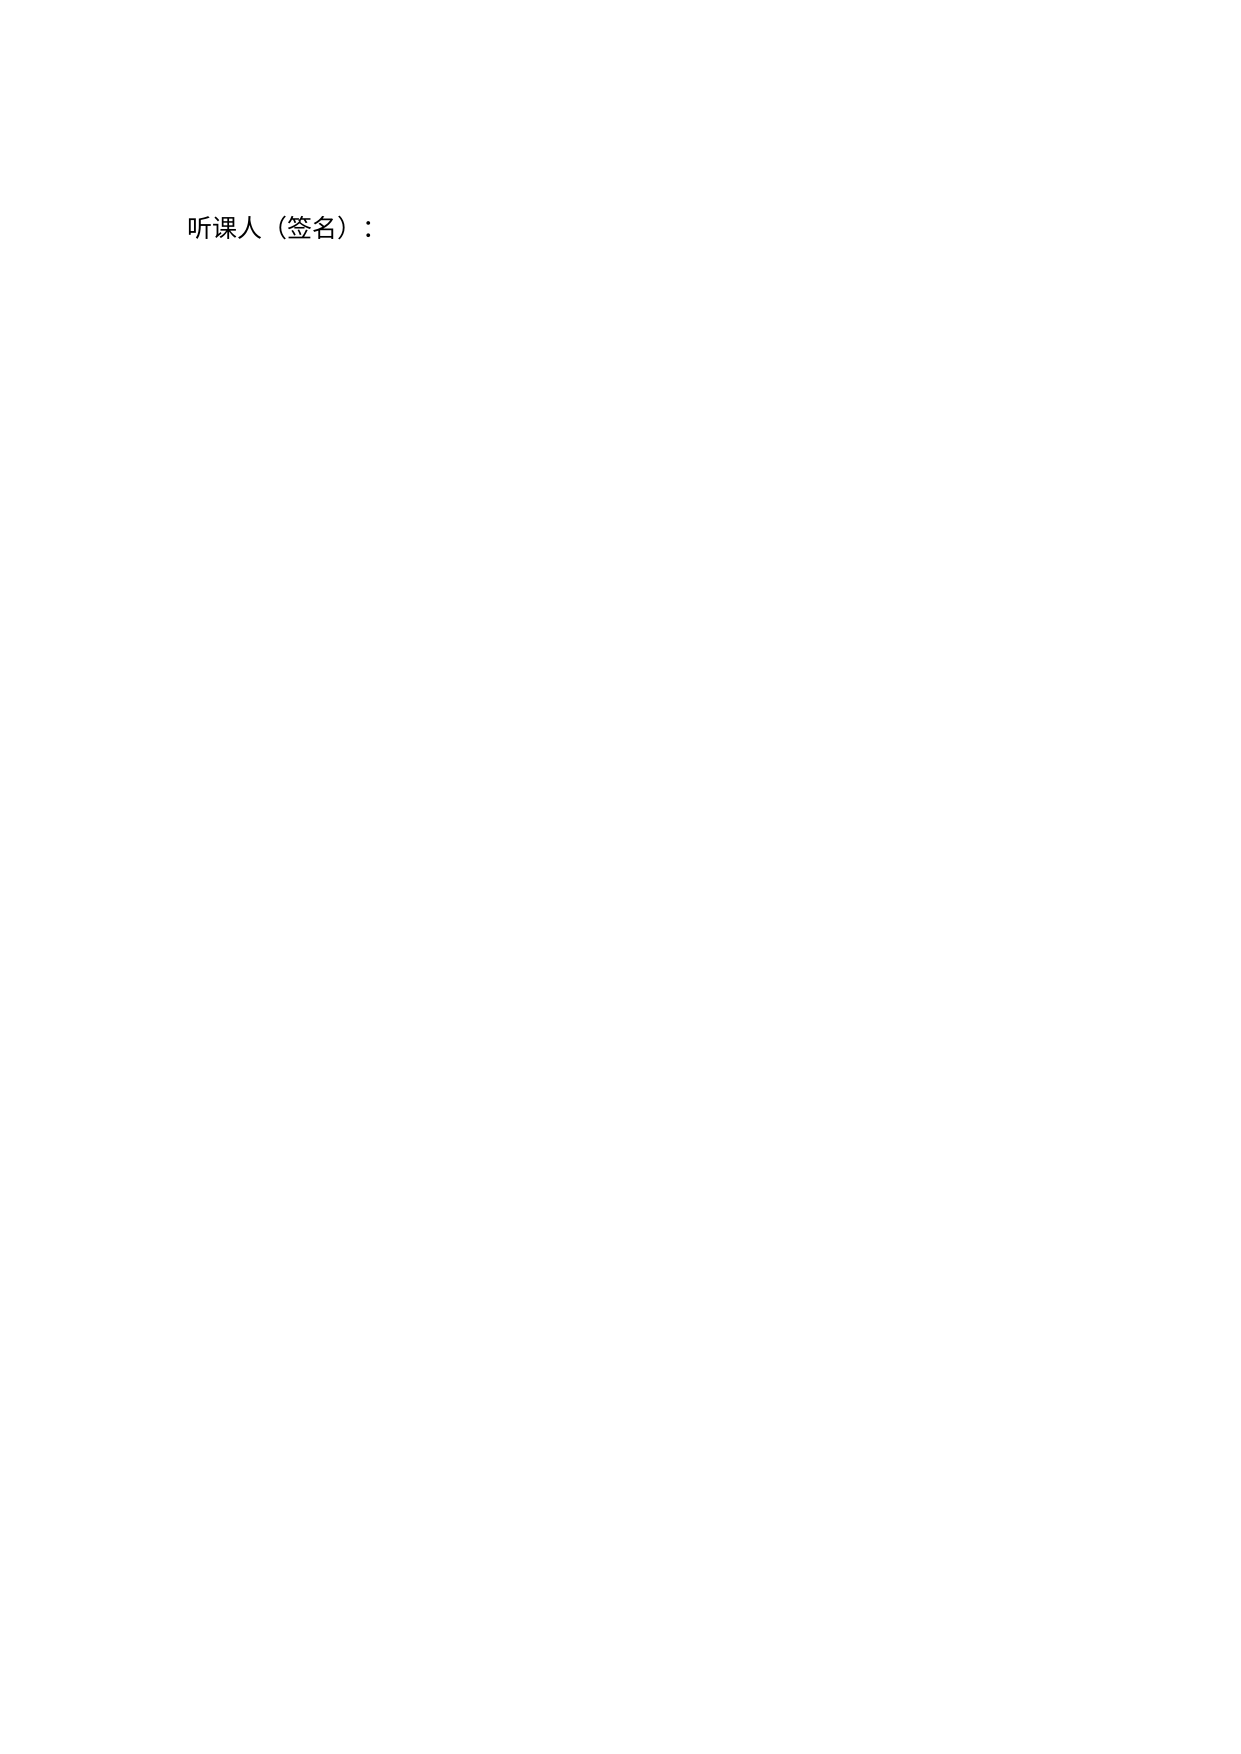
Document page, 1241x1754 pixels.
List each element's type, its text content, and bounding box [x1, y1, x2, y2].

text 听课人（签名）： [187, 194, 1053, 259]
